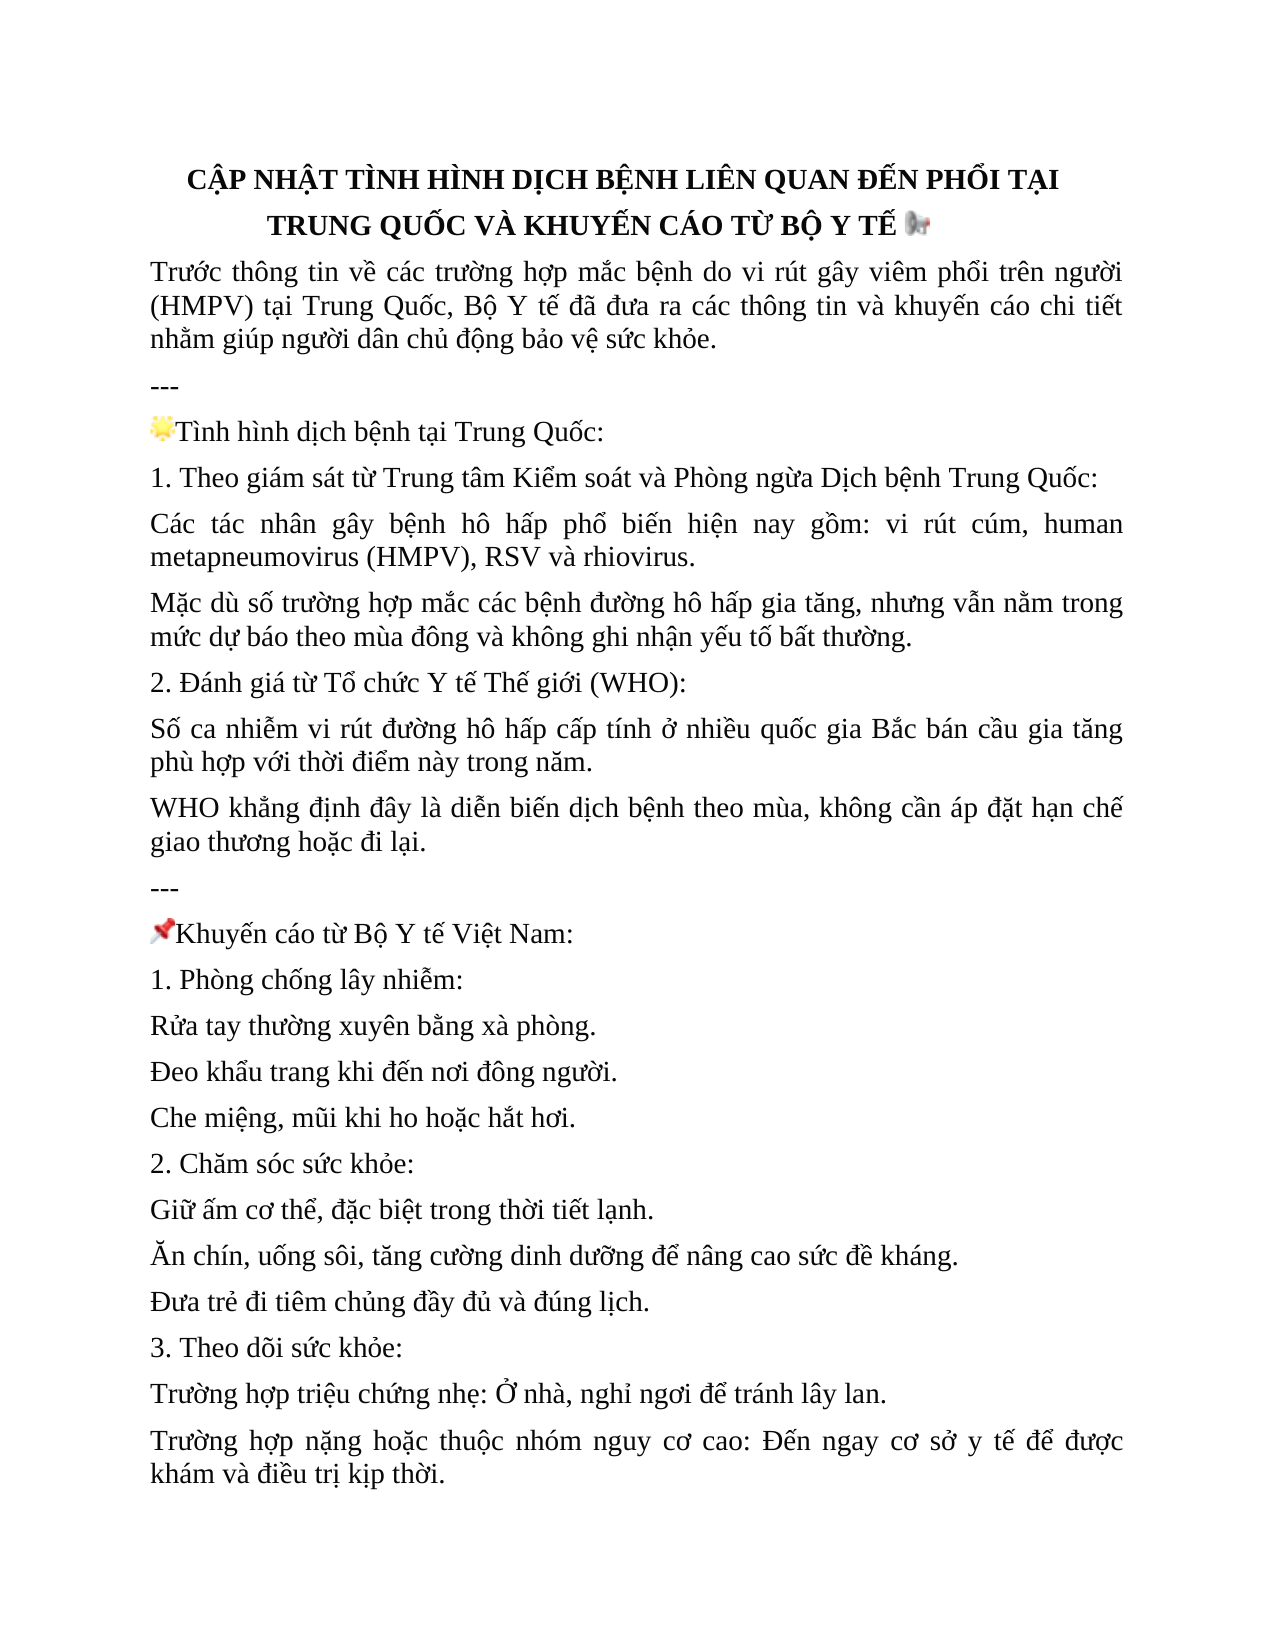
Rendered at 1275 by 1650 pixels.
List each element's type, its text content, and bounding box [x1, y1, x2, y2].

text Trường hợp nặng hoặc thuộc nhóm nguy cơ cao: Đến ngay cơ sở y tế để được khám và điều trị kịp thời. [150, 1423, 1125, 1490]
text --- [150, 368, 1125, 401]
text Đeo khẩu trang khi đến nơi đông người. [150, 1054, 1125, 1088]
text 3. Theo dõi sức khỏe: [150, 1331, 1125, 1364]
text Mặc dù số trường hợp mắc các bệnh đường hô hấp gia tăng, nhưng vẫn nằm trong mức dự báo theo mùa đông và không ghi nhận yếu tố bất thường. [150, 585, 1125, 652]
text Các tác nhân gây bệnh hô hấp phổ biến hiện nay gồm: vi rút cúm, human metapneumovirus (HMPV), RSV và rhiovirus. [150, 506, 1125, 573]
text Che miệng, mũi khi ho hoặc hắt hơi. [150, 1100, 1125, 1134]
text Số ca nhiễm vi rút đường hô hấp cấp tính ở nhiều quốc gia Bắc bán cầu gia tăng phù hợp với thời điểm này trong năm. [150, 711, 1125, 778]
text Ăn chín, uống sôi, tăng cường dinh dưỡng để nâng cao sức đề kháng. [150, 1238, 1125, 1272]
text Khuyến cáo từ Bộ Y tế Việt Nam: [150, 916, 1125, 950]
text --- [150, 870, 1125, 904]
text 1. Theo giám sát từ Trung tâm Kiểm soát và Phòng ngừa Dịch bệnh Trung Quốc: [150, 460, 1125, 493]
text TRUNG QUỐC VÀ KHUYẾN CÁO TỪ BỘ Y TẾ [150, 208, 1125, 242]
text Trường hợp triệu chứng nhẹ: Ở nhà, nghỉ ngơi để tránh lây lan. [150, 1377, 1125, 1410]
picture [150, 416, 175, 441]
text 2. Chăm sóc sức khỏe: [150, 1146, 1125, 1180]
text Tình hình dịch bệnh tại Trung Quốc: [150, 414, 1125, 447]
picture [904, 210, 930, 236]
text Rửa tay thường xuyên bằng xà phòng. [150, 1008, 1125, 1042]
text Giữ ấm cơ thể, đặc biệt trong thời tiết lạnh. [150, 1192, 1125, 1226]
text Trước thông tin về các trường hợp mắc bệnh do vi rút gây viêm phổi trên người (HMPV) tại Trung Quốc, Bộ Y tế đã đưa ra các thông tin và khuyến cáo chi tiết nhằm giúp người dân chủ động bảo vệ sức khỏe. [150, 254, 1125, 355]
text CẬP NHẬT TÌNH HÌNH DỊCH BỆNH LIÊN QUAN ĐẾN PHỔI TẠI [150, 162, 1125, 196]
text 1. Phòng chống lây nhiễm: [150, 962, 1125, 996]
text WHO khẳng định đây là diễn biến dịch bệnh theo mùa, không cần áp đặt hạn chế giao thương hoặc đi lại. [150, 791, 1125, 858]
text Đưa trẻ đi tiêm chủng đầy đủ và đúng lịch. [150, 1284, 1125, 1318]
text 2. Đánh giá từ Tổ chức Y tế Thế giới (WHO): [150, 665, 1125, 698]
picture [150, 918, 175, 944]
